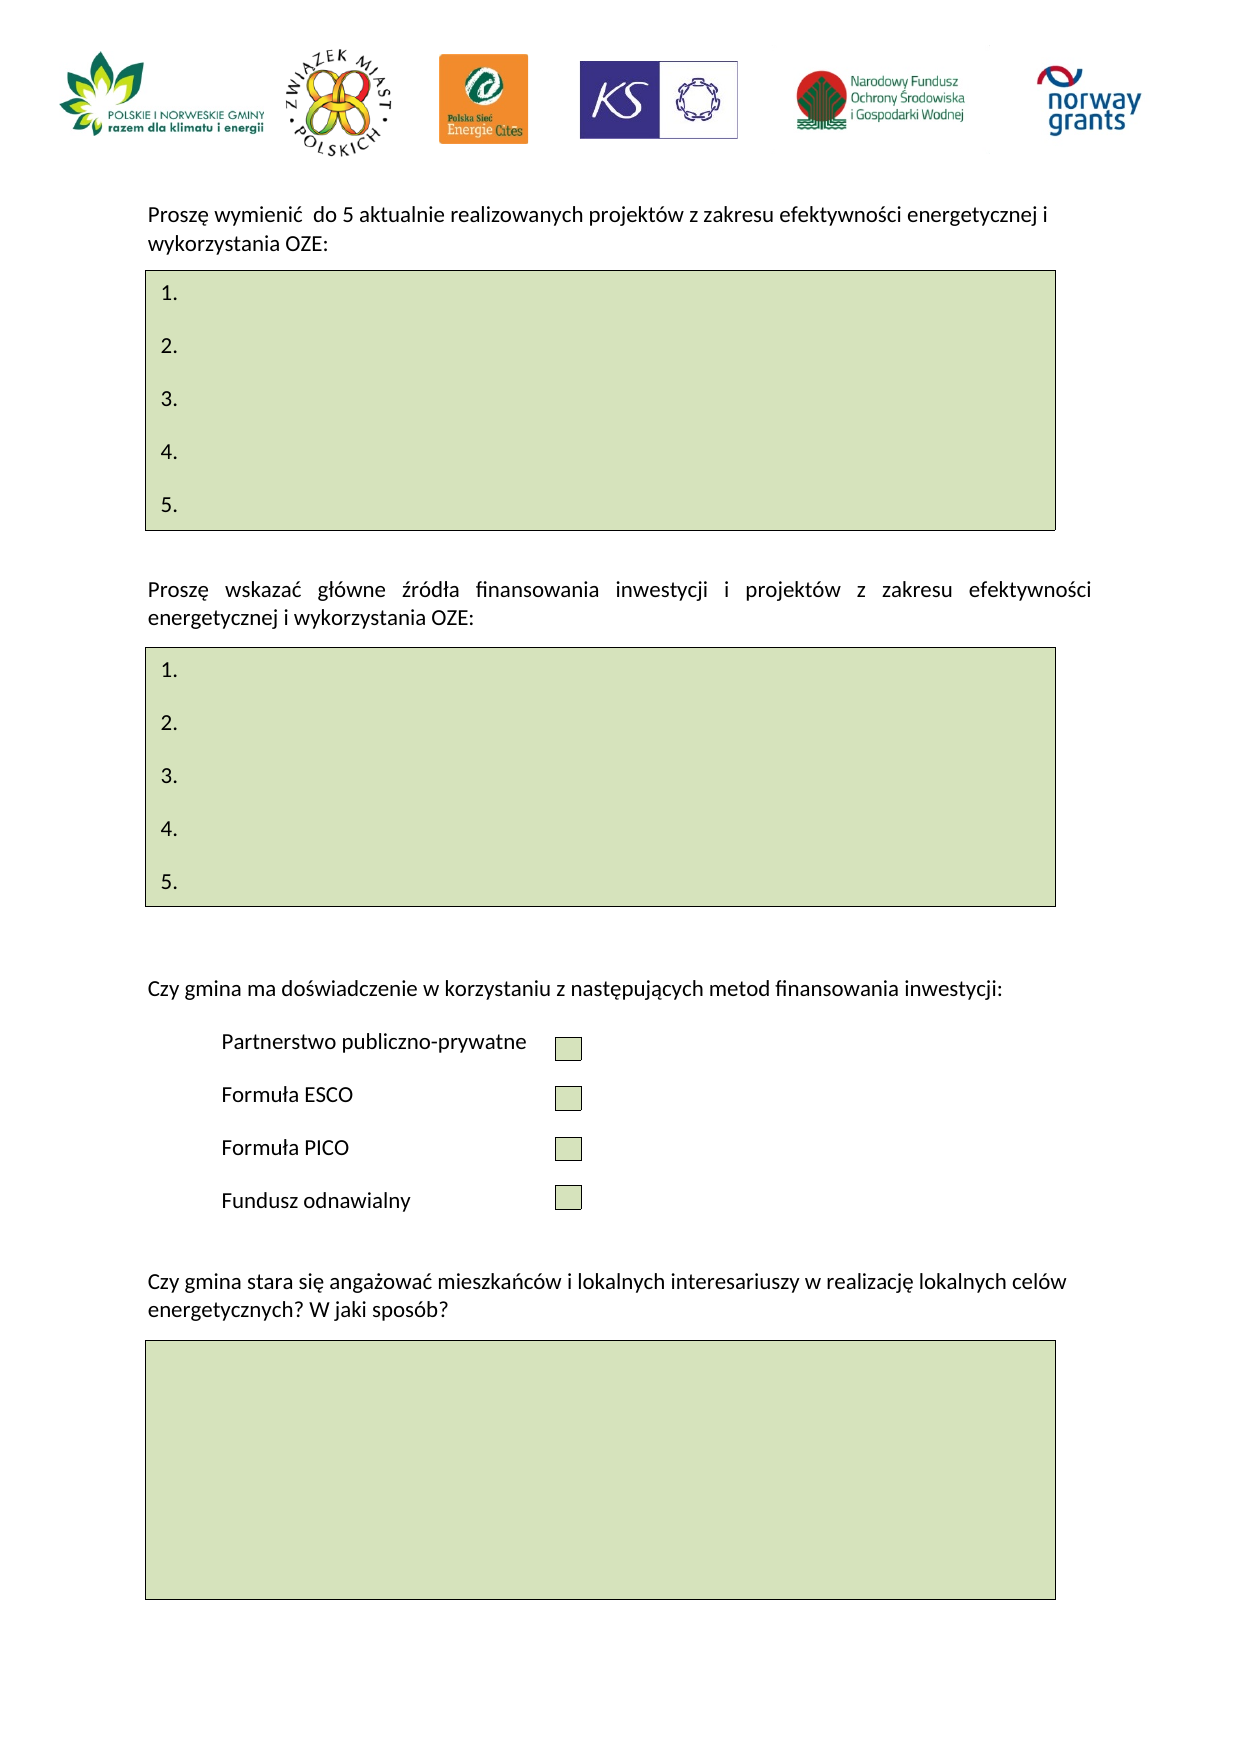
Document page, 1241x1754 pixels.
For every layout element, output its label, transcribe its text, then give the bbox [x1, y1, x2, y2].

picture [439, 54, 529, 144]
text Formuła PICO [221, 1133, 1093, 1161]
text Fundusz odnawialny [221, 1186, 1093, 1214]
picture [1014, 36, 1150, 168]
picture [771, 45, 990, 154]
text Czy gmina ma doświadczenie w korzystaniu z następujących metod finansowania inwestycji: [148, 974, 1093, 1002]
text Proszę wskazać główne źródła finansowania inwestycji i projektów z zakresu efektywności energetycznej i wykorzystania OZE: [148, 575, 1093, 631]
text Partnerstwo publiczno-prywatne [221, 1027, 1093, 1055]
picture [579, 61, 738, 139]
text Proszę wymienić do 5 aktualnie realizowanych projektów z zakresu efektywności energetycznej i wykorzystania OZE: [148, 201, 1093, 257]
picture [59, 51, 264, 136]
text Formuła ESCO [221, 1080, 1093, 1108]
picture [268, 34, 410, 175]
text Czy gmina stara się angażować mieszkańców i lokalnych interesariuszy w realizację lokalnych celów energetycznych? W jaki sposób? [148, 1267, 1093, 1323]
